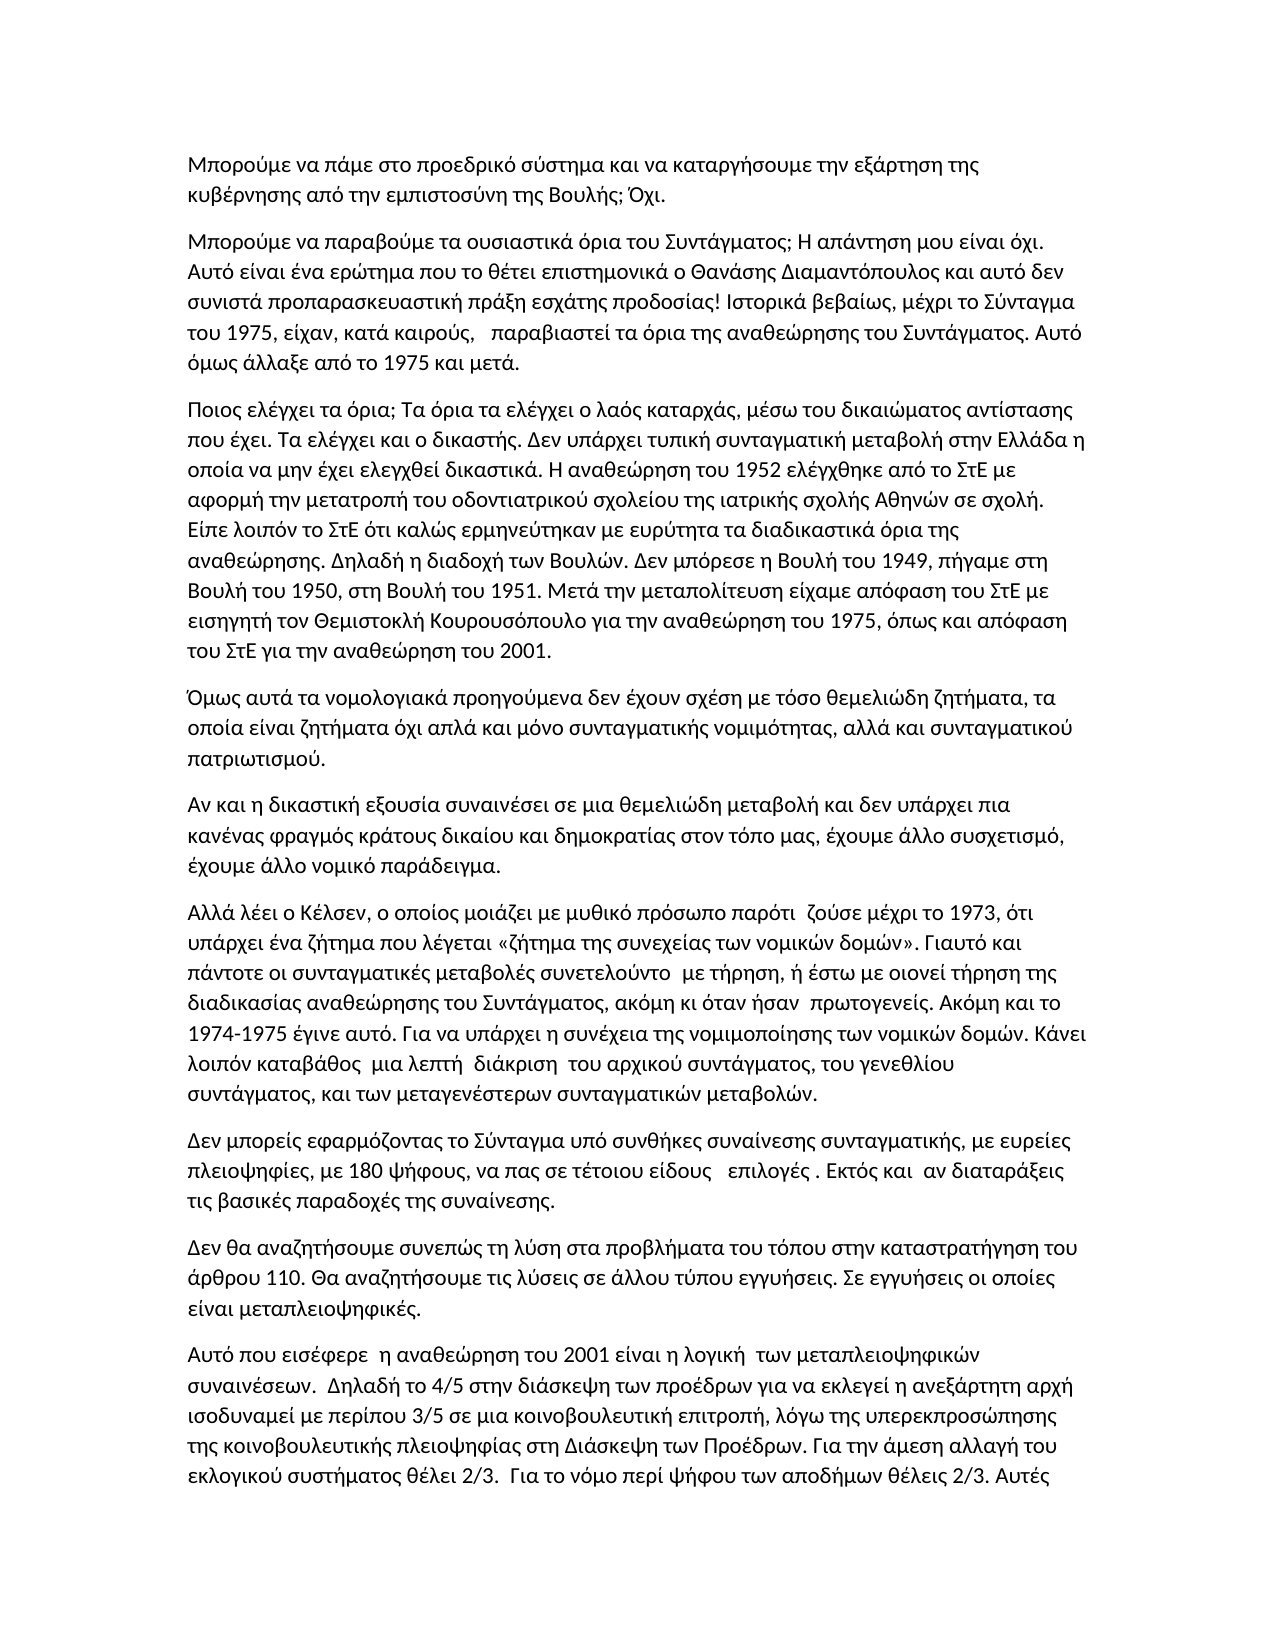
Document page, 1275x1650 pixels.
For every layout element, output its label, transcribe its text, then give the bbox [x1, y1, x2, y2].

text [187, 1341, 1087, 1489]
text Μπορούμε να πάμε στο προεδρικό σύστημα και να καταργήσουμε την εξάρτηση της κυβέρνησης από την εμπιστοσύνη της Βουλής; Όχι. [187, 150, 1087, 208]
text Δεν μπορείς εφαρμόζοντας το Σύνταγμα υπό συνθήκες συναίνεσης συνταγματικής, με ευρείες πλειοψηφίες, με 180 ψήφους, να πας σε τέτοιου είδους επιλογές . Εκτός και αν διαταράξεις τις βασικές παραδοχές της συναίνεσης. [187, 1126, 1087, 1214]
text Αλλά λέει ο Κέλσεν, ο οποίος μοιάζει με μυθικό πρόσωπο παρότι ζούσε μέχρι το 1973, ότι υπάρχει ένα ζήτημα που λέγεται «ζήτημα της συνεχείας των νομικών δομών». Γιαυτό και πάντοτε οι συνταγματικές μεταβολές συνετελούντο με τήρηση, ή έστω με οιονεί τήρηση της διαδικασίας αναθεώρησης του Συντάγματος, ακόμη κι όταν ήσαν πρωτογενείς. Ακόμη και το 1974-1975 έγινε αυτό. Για να υπάρχει η συνέχεια της νομιμοποίησης των νομικών δομών. Κάνει λοιπόν καταβάθος μια λεπτή διάκριση του αρχικού συντάγματος, του γενεθλίου συντάγματος, και των μεταγενέστερων συνταγματικών μεταβολών. [187, 898, 1087, 1107]
text Ποιος ελέγχει τα όρια; Τα όρια τα ελέγχει ο λαός καταρχάς, μέσω του δικαιώματος αντίστασης που έχει. Τα ελέγχει και ο δικαστής. Δεν υπάρχει τυπική συνταγματική μεταβολή στην Ελλάδα η οποία να μην έχει ελεγχθεί δικαστικά. Η αναθεώρηση του 1952 ελέγχθηκε από το ΣτΕ με αφορμή την μετατροπή του οδοντιατρικού σχολείου της ιατρικής σχολής Αθηνών σε σχολή. Είπε λοιπόν το ΣτΕ ότι καλώς ερμηνεύτηκαν με ευρύτητα τα διαδικαστικά όρια της αναθεώρησης. Δηλαδή η διαδοχή των Βουλών. Δεν μπόρεσε η Βουλή του 1949, πήγαμε στη Βουλή του 1950, στη Βουλή του 1951. Μετά την μεταπολίτευση είχαμε απόφαση του ΣτΕ με εισηγητή τον Θεμιστοκλή Κουρουσόπουλο για την αναθεώρηση του 1975, όπως και απόφαση του ΣτΕ για την αναθεώρηση του 2001. [187, 395, 1087, 664]
text Αν και η δικαστική εξουσία συναινέσει σε μια θεμελιώδη μεταβολή και δεν υπάρχει πια κανένας φραγμός κράτους δικαίου και δημοκρατίας στον τόπο μας, έχουμε άλλο συσχετισμό, έχουμε άλλο νομικό παράδειγμα. [187, 791, 1087, 879]
text Δεν θα αναζητήσουμε συνεπώς τη λύση στα προβλήματα του τόπου στην καταστρατήγηση του άρθρου 110. Θα αναζητήσουμε τις λύσεις σε άλλου τύπου εγγυήσεις. Σε εγγυήσεις οι οποίες είναι μεταπλειοψηφικές. [187, 1233, 1087, 1322]
text Όμως αυτά τα νομολογιακά προηγούμενα δεν έχουν σχέση με τόσο θεμελιώδη ζητήματα, τα οποία είναι ζητήματα όχι απλά και μόνο συνταγματικής νομιμότητας, αλλά και συνταγματικού πατριωτισμού. [187, 683, 1087, 772]
text Μπορούμε να παραβούμε τα ουσιαστικά όρια του Συντάγματος; Η απάντηση μου είναι όχι. Αυτό είναι ένα ερώτημα που το θέτει επιστημονικά ο Θανάσης Διαμαντόπουλος και αυτό δεν συνιστά προπαρασκευαστική πράξη εσχάτης προδοσίας! Ιστορικά βεβαίως, μέχρι το Σύνταγμα του 1975, είχαν, κατά καιρούς, παραβιαστεί τα όρια της αναθεώρησης του Συντάγματος. Αυτό όμως άλλαξε από το 1975 και μετά. [187, 227, 1087, 376]
